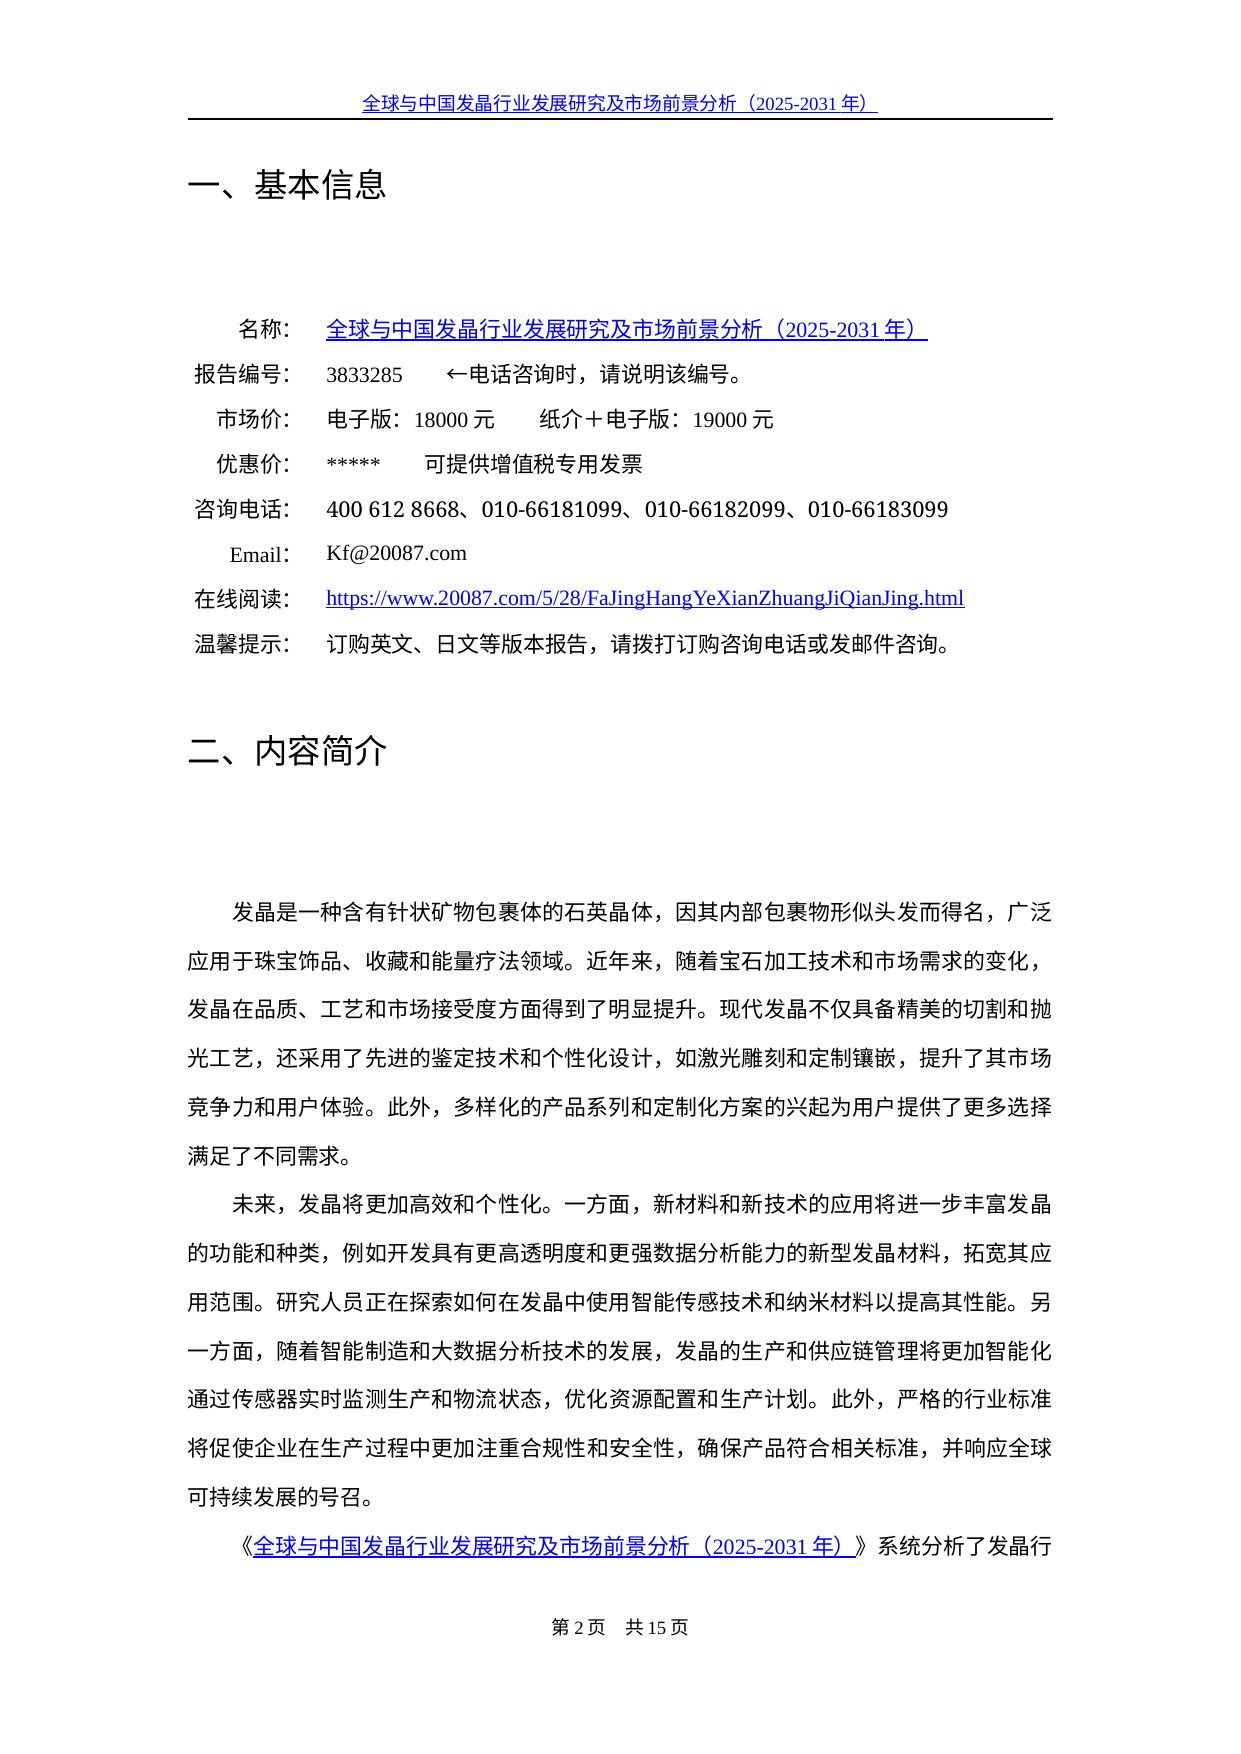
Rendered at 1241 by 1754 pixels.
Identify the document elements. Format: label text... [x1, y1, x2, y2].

table_cell 400 612 8668、010-66181099、010-66182099、010-66183099 [315, 492, 1073, 537]
table_cell 订购英文、日文等版本报告，请拨打订购咨询电话或发邮件咨询。 [315, 627, 1073, 672]
table_cell 市场价： [167, 402, 315, 447]
table_cell 电子版：18000 元 纸介＋电子版：19000 元 [315, 402, 1073, 447]
title 一、基本信息 [187, 150, 1053, 215]
table_cell [315, 582, 1073, 627]
table_header 名称： [167, 312, 315, 357]
title 二、内容简介 [187, 717, 1053, 782]
table_cell Kf@20087.com [315, 537, 1073, 582]
table_cell 报告编号： [167, 357, 315, 402]
table_cell 3833285 ←电话咨询时，请说明该编号。 [315, 357, 1073, 402]
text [187, 894, 1053, 1561]
table_cell 优惠价： [167, 447, 315, 492]
table_cell Email： [167, 537, 315, 582]
table_cell 温馨提示： [167, 627, 315, 672]
table_cell ***** 可提供增值税专用发票 [315, 447, 1073, 492]
table_cell 咨询电话： [167, 492, 315, 537]
table_header 全球与中国发晶行业发展研究及市场前景分析（2025-2031年） [315, 312, 1073, 357]
table_cell 在线阅读： [167, 582, 315, 627]
